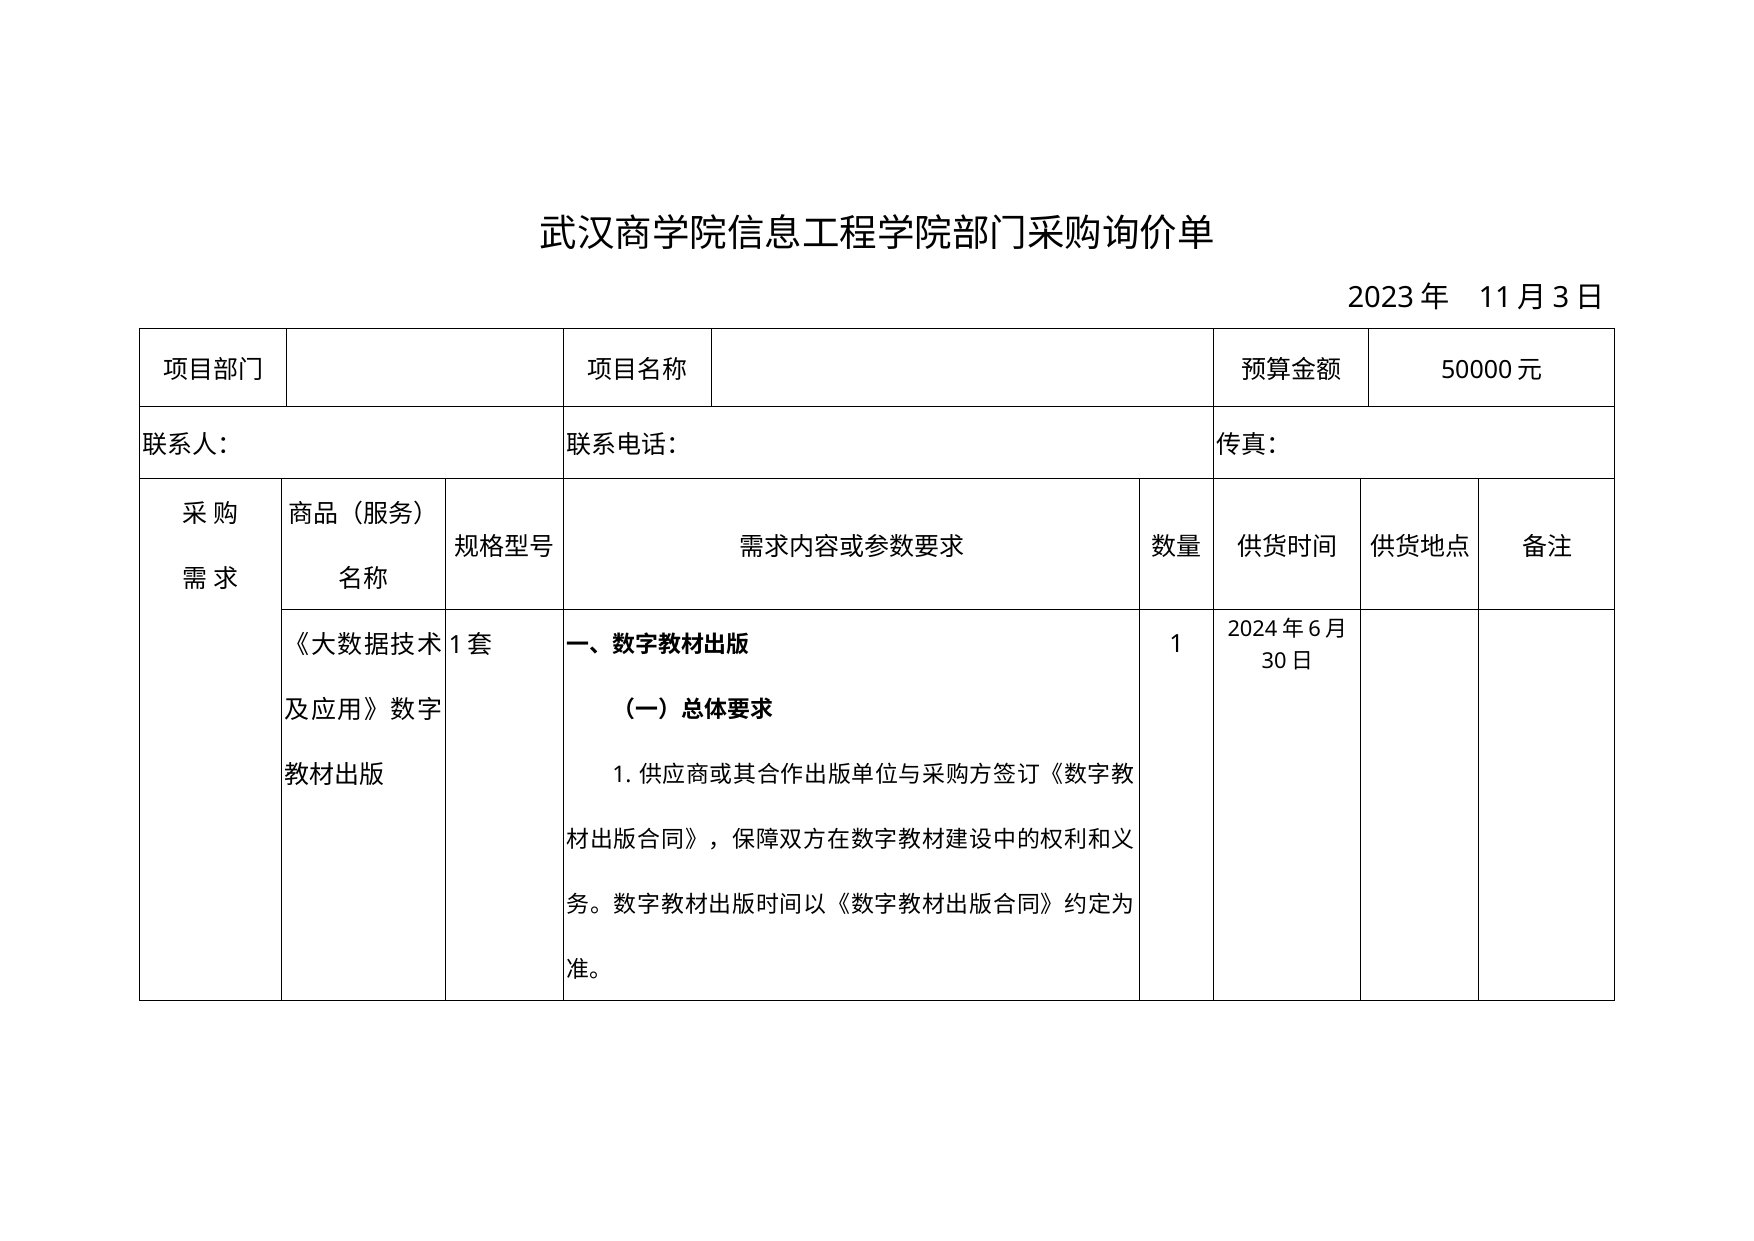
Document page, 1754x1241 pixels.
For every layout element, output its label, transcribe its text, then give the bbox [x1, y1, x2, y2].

table_header [712, 329, 1213, 406]
table_header 50000元 [1369, 329, 1614, 406]
table_cell 供货地点 [1361, 479, 1478, 609]
table_cell 《大数据技术及应用》数字教材出版 [282, 610, 445, 1000]
table_cell 数量 [1140, 479, 1213, 609]
text 武汉商学院信息工程学院部门采购询价单 [150, 198, 1604, 263]
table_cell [564, 610, 1139, 1000]
table_cell 传真： [1214, 407, 1614, 478]
table_cell [1361, 610, 1478, 1000]
table_cell 1 [1140, 610, 1213, 1000]
table_cell 规格型号 [446, 479, 563, 609]
table_cell 需求内容或参数要求 [564, 479, 1139, 609]
table_header 项目名称 [564, 329, 711, 406]
table_cell 2024年6月30日 [1214, 610, 1360, 1000]
table_header [287, 329, 563, 406]
table_cell 1套 [446, 610, 563, 1000]
table_cell 备注 [1479, 479, 1614, 609]
table_header 预算金额 [1214, 329, 1368, 406]
table_cell 商品（服务）名称 [282, 479, 445, 609]
table_cell 联系人： [140, 407, 563, 478]
table_cell [1479, 610, 1614, 1000]
table_cell 联系电话： [564, 407, 1213, 478]
text 2023年 11月3日 [150, 263, 1604, 328]
table_cell 采 购 需 求 [140, 479, 281, 1000]
table_header 项目部门 [140, 329, 286, 406]
table_cell 供货时间 [1214, 479, 1360, 609]
